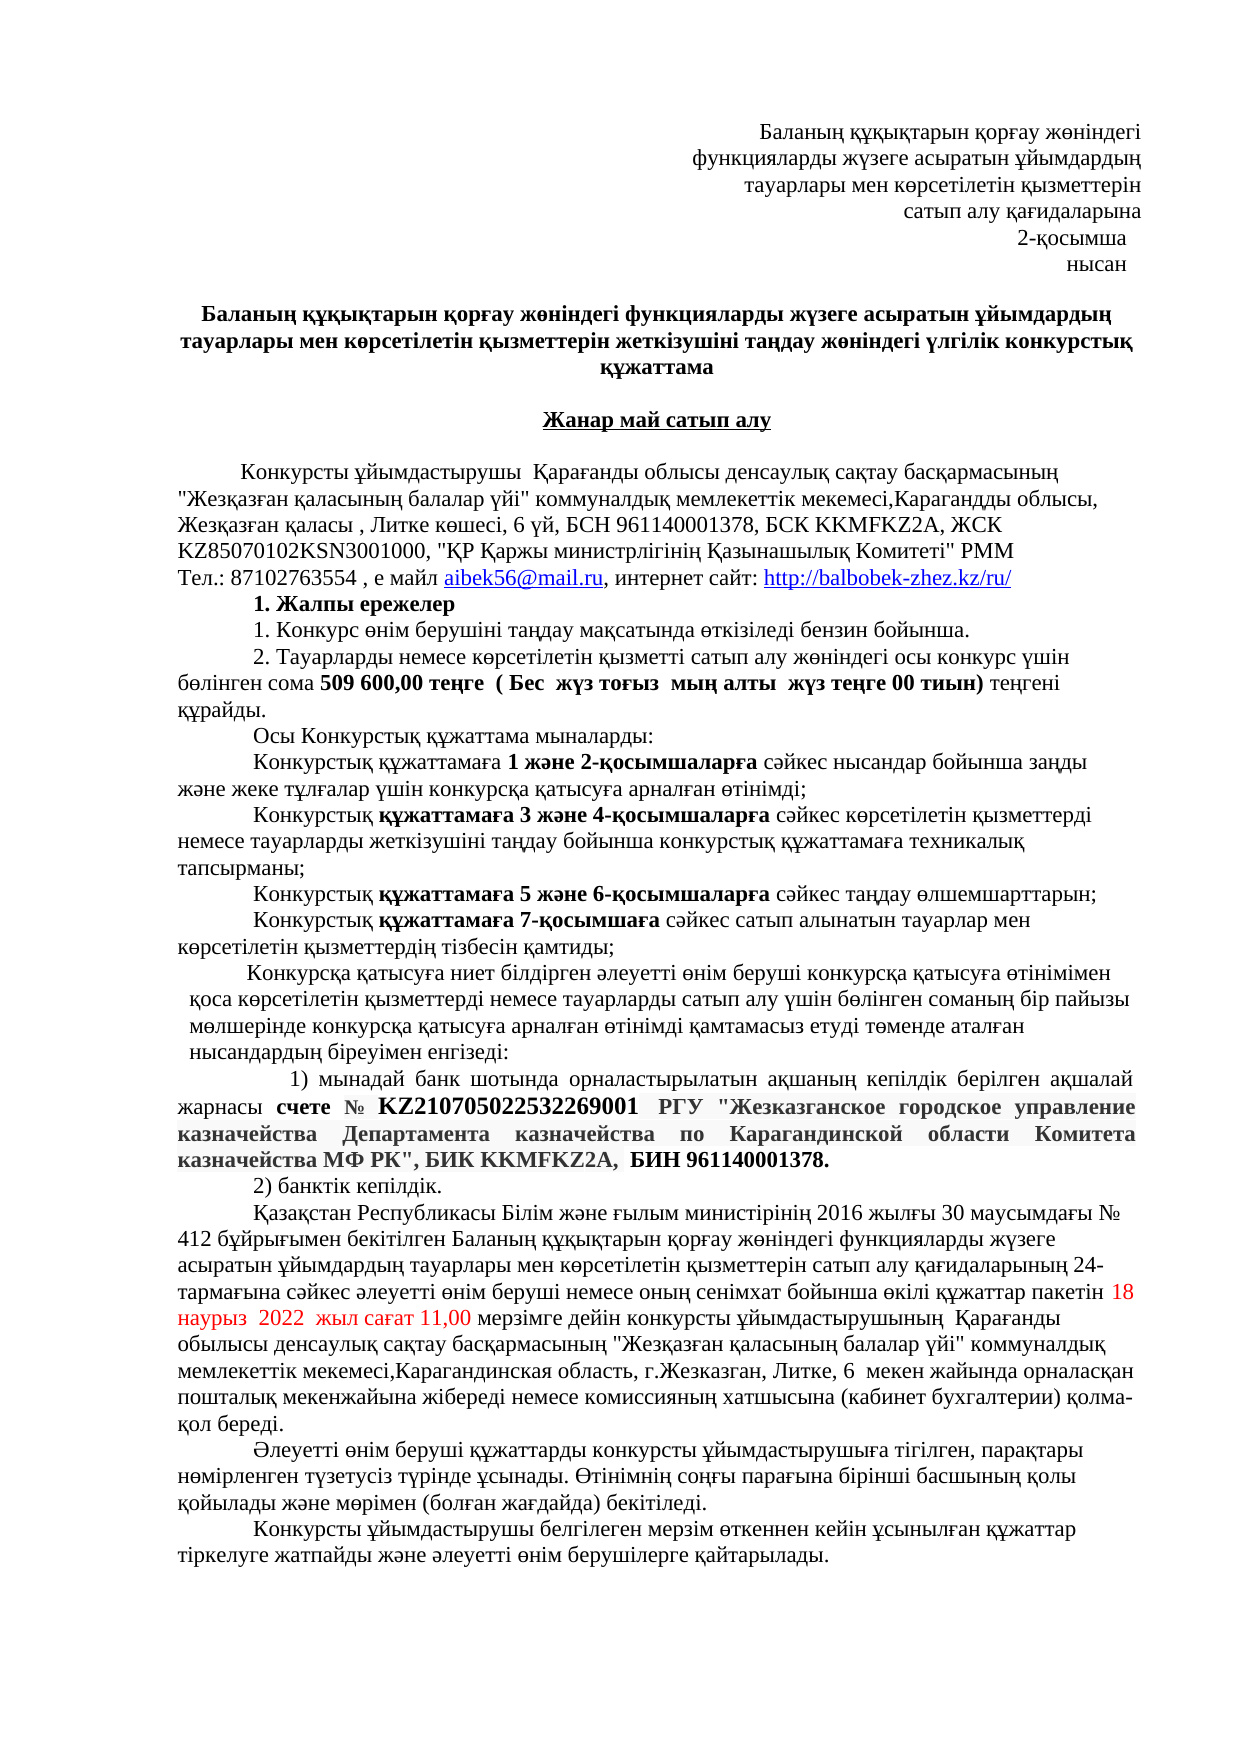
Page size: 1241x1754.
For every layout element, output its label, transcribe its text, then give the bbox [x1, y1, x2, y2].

text Конкурстық құжаттамаға 5 және 6-қосымшаларға сәйкес таңдау өлшемшарттарын; [177, 880, 1136, 906]
text Жанар май сатып алу [177, 406, 1136, 432]
text 2. Тауарларды немесе көрсетілетін қызметті сатып алу жөніндегі осы конкурс үшін бөлінген сома 509 600,00 теңге ( Бес жүз тоғыз мың алты жүз теңге 00 тиын) теңгені құрайды. [177, 643, 1136, 722]
text сатып алу қағидаларына [177, 197, 1142, 223]
text Конкурсты ұйымдастырушы Қарағанды облысы денсаулық сақтау басқармасының "Жезқазған қаласының балалар үйі" коммуналдық мемлекеттік мекемесі,Карагандды облысы, Жезқазған қаласы , Литке көшесі, 6 үй, БСН 961140001378, БСК KKMFKZ2A, ЖСК KZ85070102KSN3001000, "ҚР Қаржы министрлігінің Қазынашылық Комитеті" РММ Тел.: 87102763554 , е майл aibek56@mail.ru, интернет сайт: http://balbobek-zhez.kz/ru/ [177, 458, 1136, 590]
text Баланың құқықтарын қорғау жөніндегі [177, 118, 1142, 144]
text 1. Жалпы ережелер [177, 590, 1136, 617]
text Конкурстық құжаттамаға 3 және 4-қосымшаларға сәйкес көрсетілетін қызметтерді немесе тауарларды жеткізушіні таңдау бойынша конкурстық құжаттамаға техникалық тапсырманы; [177, 801, 1136, 880]
text Конкурсқа қатысуға ниет білдірген әлеуетті өнім беруші конкурсқа қатысуға өтінімімен қоса көрсетілетін қызметтерді немесе тауарларды сатып алу үшін бөлінген соманың бір пайызы мөлшерінде конкурсқа қатысуға арналған өтінімді қамтамасыз етуді төменде аталған нысандардың біреуімен енгізеді: [189, 959, 1136, 1064]
text Қазақстан Республикасы Білім және ғылым министірінің 2016 жылғы 30 маусымдағы № 412 бұйрығымен бекітілген Баланың құқықтарын қорғау жөніндегі функцияларды жүзеге асыратын ұйымдардың тауарлары мен көрсетілетін қызметтерін сатып алу қағидаларының 24-тармағына сәйкес әлеуетті өнім беруші немесе оның сенімхат бойынша өкілі құжаттар пакетін 18 наурыз 2022 жыл сағат 11,00 мерзімге дейін конкурсты ұйымдастырушының Қарағанды обылысы денсаулық сақтау басқармасының "Жезқазған қаласының балалар үйі" коммуналдық мемлекеттік мекемесі,Карагандинская область, г.Жезказган, Литке, 6 мекен жайында орналасқан пошталық мекенжайына жібереді немесе комиссияның хатшысына (кабинет бухгалтерии) қолма-қол береді. [177, 1199, 1136, 1436]
text нысан [177, 250, 1127, 276]
text Баланың құқықтарын қорғау жөніндегі функцияларды жүзеге асыратын ұйымдардың тауарлары мен көрсетілетін қызметтерін жеткізушіні таңдау жөніндегі үлгілік конкурстық құжаттама [177, 300, 1136, 379]
text Әлеуетті өнім беруші құжаттарды конкурсты ұйымдастырушыға тігілген, парақтары нөмірленген түзетусіз түрінде ұсынады. Өтінімнің соңғы парағына бірінші басшының қолы қойылады және мөрімен (болған жағдайда) бекітіледі. [177, 1436, 1136, 1515]
text 2-қосымша [177, 223, 1127, 250]
text 2) банктік кепілдік. [177, 1172, 1136, 1199]
text Конкурстық құжаттамаға 1 және 2-қосымшаларға сәйкес нысандар бойынша заңды және жеке тұлғалар үшін конкурсқа қатысуға арналған өтінімді; [177, 748, 1136, 801]
text функцияларды жүзеге асыратын ұйымдардың [177, 144, 1142, 171]
text Конкурстық құжаттамаға 7-қосымшаға сәйкес сатып алынатын тауарлар мен көрсетілетін қызметтердің тізбесін қамтиды; [177, 906, 1136, 959]
text 1. Конкурс өнім берушіні таңдау мақсатында өткізіледі бензин бойынша. [177, 617, 1136, 643]
text Осы Конкурстық құжаттама мыналарды: [177, 722, 1136, 748]
text тауарлары мен көрсетілетін қызметтерін [177, 171, 1142, 197]
text 1) мынадай банк шотында орналастырылатын ақшаның кепілдік берілген ақшалай жарнасы счете № KZ210705022532269001 РГУ "Жезказганское городское управление казначейства Департамента казначейства по Карагандинской области Комитета казначейства МФ РК", БИК KKMFKZ2A, БИН 961140001378. [177, 1064, 1136, 1120]
text Конкурсты ұйымдастырушы белгілеген мерзім өткеннен кейін ұсынылған құжаттар тіркелуге жатпайды және әлеуетті өнім берушілерге қайтарылады. [177, 1515, 1136, 1568]
